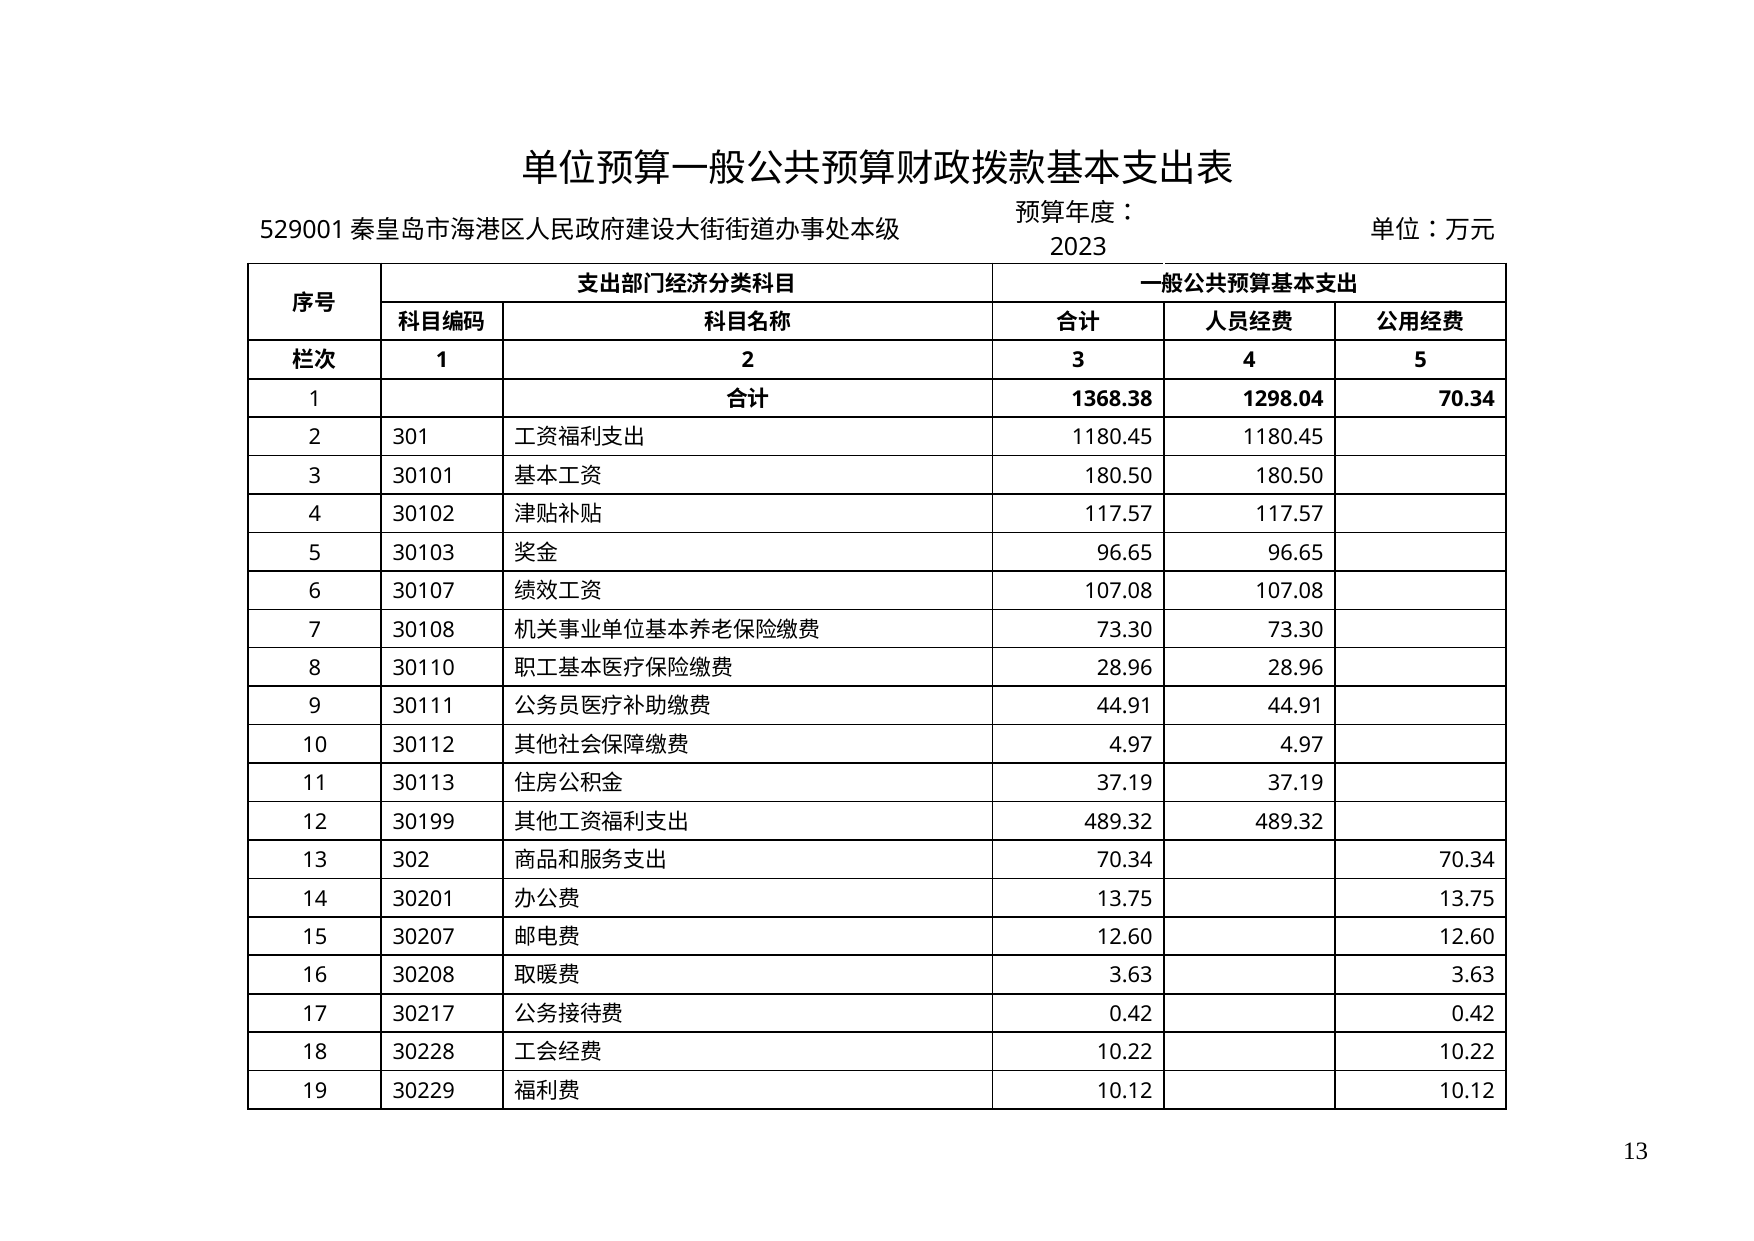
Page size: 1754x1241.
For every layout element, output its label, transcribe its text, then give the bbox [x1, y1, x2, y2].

table_cell 30107 [382, 572, 502, 608]
table_cell [1336, 648, 1505, 685]
table_cell [1165, 1033, 1334, 1070]
table_cell [1336, 802, 1505, 839]
table_cell 117.57 [993, 495, 1163, 532]
table_cell 11 [249, 764, 380, 801]
table_cell 4.97 [993, 725, 1163, 762]
table_cell 12.60 [1336, 918, 1505, 954]
table_cell 2 [504, 341, 992, 378]
text 单位预算一般公共预算财政拨款基本支出表 [106, 142, 1648, 193]
table_cell 12.60 [993, 918, 1163, 954]
table_cell 3.63 [993, 956, 1163, 993]
table_cell 6 [249, 572, 380, 608]
table_cell 28.96 [1165, 648, 1334, 685]
table_cell 5 [249, 533, 380, 570]
table_cell 107.08 [993, 572, 1163, 608]
table_cell 489.32 [1165, 802, 1334, 839]
table_cell 30101 [382, 456, 502, 493]
table_cell [382, 380, 502, 416]
table_cell [1336, 572, 1505, 608]
table_cell 1298.04 [1165, 380, 1334, 416]
table_cell 福利费 [504, 1071, 992, 1108]
table_cell 73.30 [993, 610, 1163, 647]
table_cell 30217 [382, 995, 502, 1031]
table_cell 107.08 [1165, 572, 1334, 608]
table_cell 117.57 [1165, 495, 1334, 532]
table_cell 37.19 [993, 764, 1163, 801]
table_cell 489.32 [993, 802, 1163, 839]
table_cell 1368.38 [993, 380, 1163, 416]
table_cell 工资福利支出 [504, 418, 992, 455]
table_cell 96.65 [1165, 533, 1334, 570]
table_cell 70.34 [1336, 380, 1505, 416]
table_cell 2 [249, 418, 380, 455]
table_cell [1336, 495, 1505, 532]
table_cell 基本工资 [504, 456, 992, 493]
table_cell 其他社会保障缴费 [504, 725, 992, 762]
table_cell 10.12 [993, 1071, 1163, 1108]
table_cell [1336, 764, 1505, 801]
table_cell 人员经费 [1165, 303, 1334, 339]
table_cell 13.75 [993, 879, 1163, 916]
table_cell 办公费 [504, 879, 992, 916]
table_cell 13 [249, 841, 380, 877]
table_cell 合计 [993, 303, 1163, 339]
table_cell 津贴补贴 [504, 495, 992, 532]
table_cell 3.63 [1336, 956, 1505, 993]
table_cell 7 [249, 610, 380, 647]
table_cell [1336, 533, 1505, 570]
table_cell [1336, 456, 1505, 493]
table_cell 30113 [382, 764, 502, 801]
table_cell 3 [993, 341, 1163, 378]
table_cell 301 [382, 418, 502, 455]
table_cell 30102 [382, 495, 502, 532]
table_cell 70.34 [1336, 841, 1505, 877]
table_cell 30111 [382, 687, 502, 724]
table_cell 科目名称 [504, 303, 992, 339]
table_cell 30108 [382, 610, 502, 647]
table_cell 30103 [382, 533, 502, 570]
table_cell 1180.45 [1165, 418, 1334, 455]
table_cell 17 [249, 995, 380, 1031]
table_cell 37.19 [1165, 764, 1334, 801]
table_cell [1165, 1071, 1334, 1108]
table_cell 30207 [382, 918, 502, 954]
table_cell [1336, 610, 1505, 647]
table_cell 30208 [382, 956, 502, 993]
table_cell 8 [249, 648, 380, 685]
table_header 预算年度：2023 [993, 195, 1163, 262]
table_cell 3 [249, 456, 380, 493]
table_cell 1 [249, 380, 380, 416]
table_cell [1336, 687, 1505, 724]
table_cell 180.50 [1165, 456, 1334, 493]
table_header 529001秦皇岛市海港区人民政府建设大街街道办事处本级 [249, 195, 992, 262]
table_cell [1336, 725, 1505, 762]
table_cell 5 [1336, 341, 1505, 378]
table_cell 4.97 [1165, 725, 1334, 762]
table_cell 栏次 [249, 341, 380, 378]
table_cell 公用经费 [1336, 303, 1505, 339]
table_cell 30229 [382, 1071, 502, 1108]
table_cell 序号 [249, 264, 380, 339]
table_cell [1165, 995, 1334, 1031]
table_cell 0.42 [993, 995, 1163, 1031]
table_cell 取暖费 [504, 956, 992, 993]
table_cell 180.50 [993, 456, 1163, 493]
table_cell 公务接待费 [504, 995, 992, 1031]
table_cell 13.75 [1336, 879, 1505, 916]
table_cell [1165, 841, 1334, 877]
table_cell 16 [249, 956, 380, 993]
table_cell 14 [249, 879, 380, 916]
table_cell 商品和服务支出 [504, 841, 992, 877]
table_cell 10.12 [1336, 1071, 1505, 1108]
table_cell [1165, 956, 1334, 993]
table_cell 1 [382, 341, 502, 378]
table_cell 30228 [382, 1033, 502, 1070]
table_cell [1336, 418, 1505, 455]
table_cell 住房公积金 [504, 764, 992, 801]
table_cell 绩效工资 [504, 572, 992, 608]
table_cell 30110 [382, 648, 502, 685]
table_header 单位：万元 [1165, 195, 1505, 262]
table_cell 合计 [504, 380, 992, 416]
table_cell 96.65 [993, 533, 1163, 570]
table_cell 职工基本医疗保险缴费 [504, 648, 992, 685]
table_cell 30199 [382, 802, 502, 839]
table_cell 10.22 [993, 1033, 1163, 1070]
table_cell 44.91 [993, 687, 1163, 724]
table_cell 科目编码 [382, 303, 502, 339]
table_cell [1165, 879, 1334, 916]
table_cell 70.34 [993, 841, 1163, 877]
table_cell 10 [249, 725, 380, 762]
table_cell 12 [249, 802, 380, 839]
table_cell 工会经费 [504, 1033, 992, 1070]
table_cell 公务员医疗补助缴费 [504, 687, 992, 724]
table_cell 1180.45 [993, 418, 1163, 455]
table_cell 奖金 [504, 533, 992, 570]
table_cell 18 [249, 1033, 380, 1070]
table_cell 44.91 [1165, 687, 1334, 724]
table_cell 0.42 [1336, 995, 1505, 1031]
table_cell 28.96 [993, 648, 1163, 685]
table_cell 15 [249, 918, 380, 954]
table_cell 9 [249, 687, 380, 724]
table_cell 支出部门经济分类科目 [382, 264, 992, 301]
table_cell 302 [382, 841, 502, 877]
table_cell 4 [249, 495, 380, 532]
table_cell 邮电费 [504, 918, 992, 954]
table_cell 30112 [382, 725, 502, 762]
table_cell [1165, 918, 1334, 954]
table_cell 4 [1165, 341, 1334, 378]
table_cell 一般公共预算基本支出 [993, 264, 1505, 301]
table_cell 30201 [382, 879, 502, 916]
table_cell 其他工资福利支出 [504, 802, 992, 839]
table_cell 19 [249, 1071, 380, 1108]
table_cell 73.30 [1165, 610, 1334, 647]
table_cell 10.22 [1336, 1033, 1505, 1070]
table_cell 机关事业单位基本养老保险缴费 [504, 610, 992, 647]
